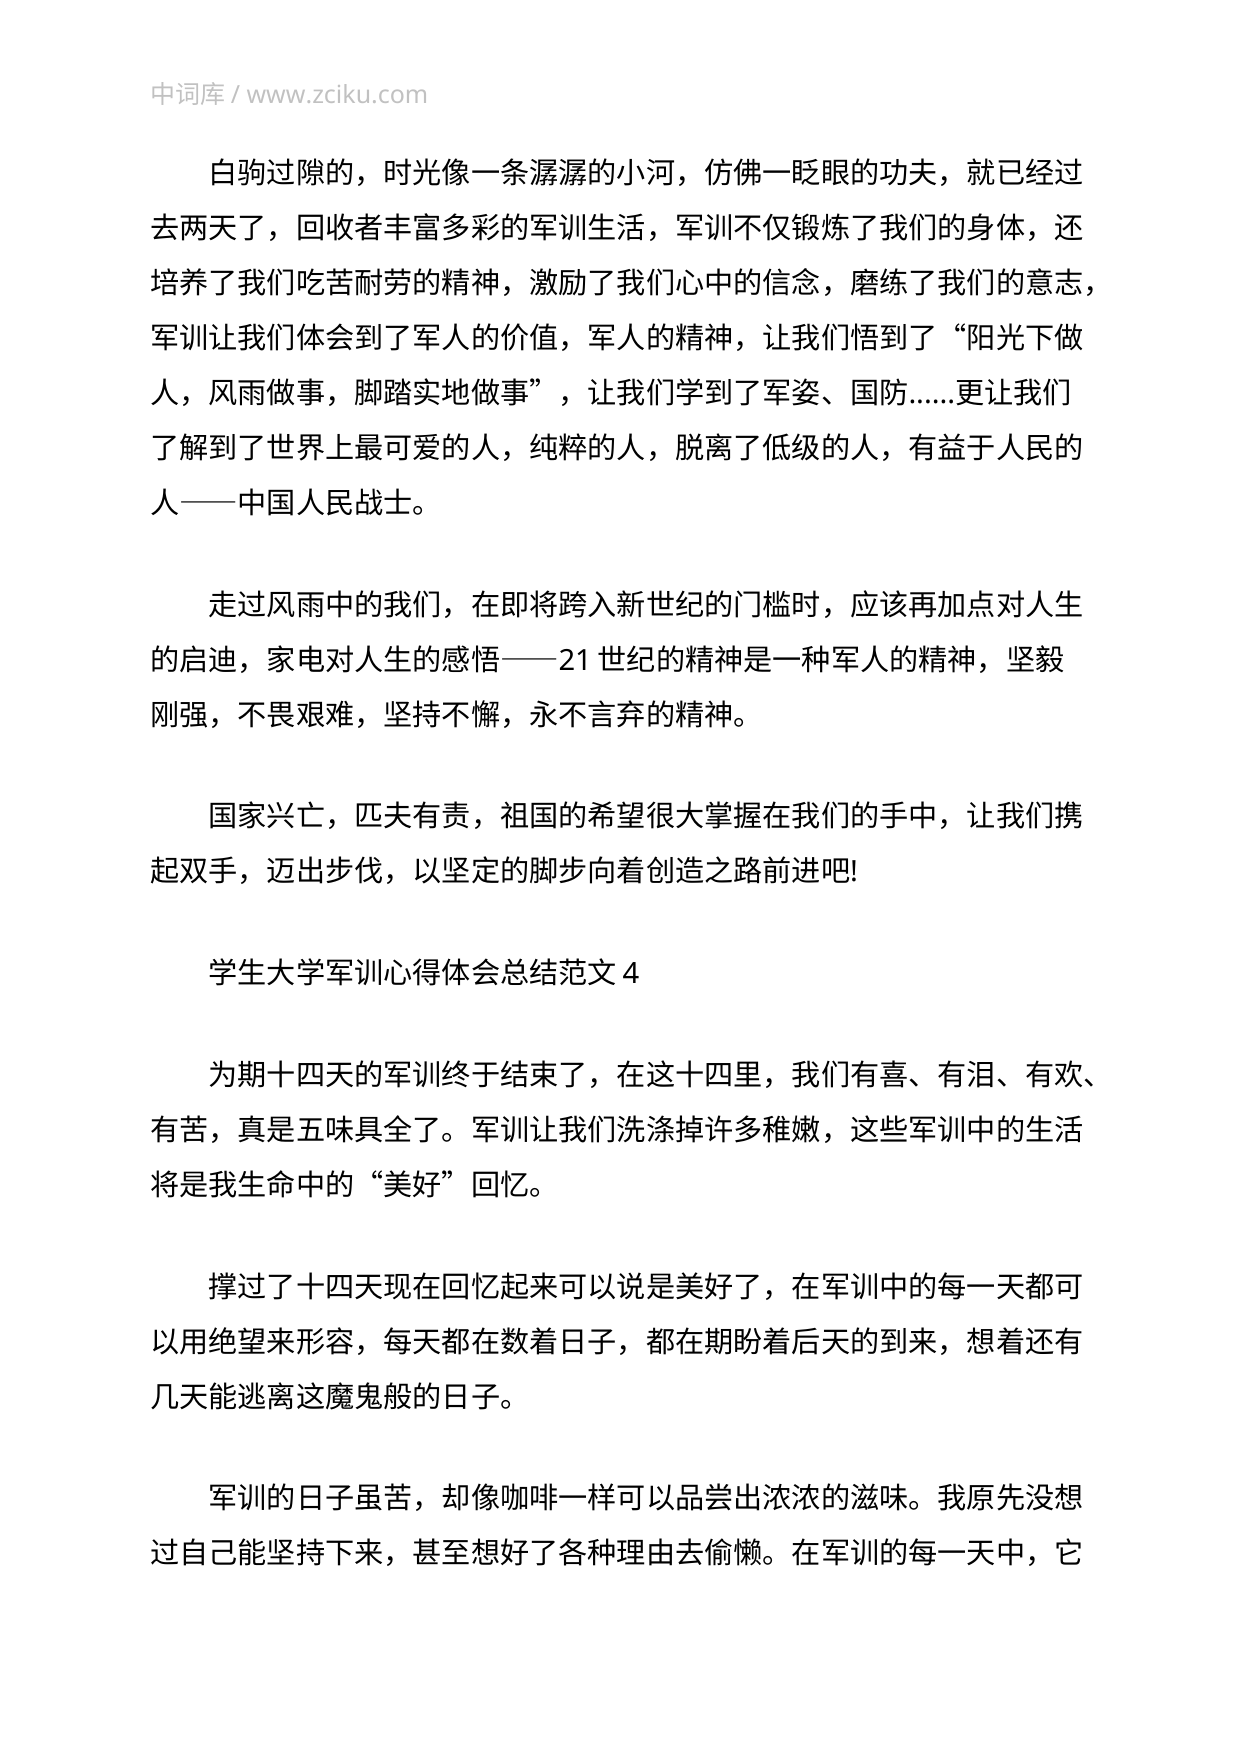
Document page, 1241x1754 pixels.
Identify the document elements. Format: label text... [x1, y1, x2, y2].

text 撑过了十四天现在回忆起来可以说是美好了，在军训中的每一天都可以用绝望来形容，每天都在数着日子，都在期盼着后天的到来，想着还有几天能逃离这魔鬼般的日子。 [150, 1263, 1090, 1415]
text 走过风雨中的我们，在即将跨入新世纪的门槛时，应该再加点对人生的启迪，家电对人生的感悟——21世纪的精神是一种军人的精神，坚毅刚强，不畏艰难，坚持不懈，永不言弃的精神。 [150, 581, 1090, 733]
text 白驹过隙的，时光像一条潺潺的小河，仿佛一眨眼的功夫，就已经过去两天了，回收者丰富多彩的军训生活，军训不仅锻炼了我们的身体，还培养了我们吃苦耐劳的精神，激励了我们心中的信念，磨练了我们的意志，军训让我们体会到了军人的价值，军人的精神，让我们悟到了“阳光下做人，风雨做事，脚踏实地做事”，让我们学到了军姿、国防......更让我们了解到了世界上最可爱的人，纯粹的人，脱离了低级的人，有益于人民的人——中国人民战士。 [150, 150, 1090, 522]
text 学生大学军训心得体会总结范文4 [150, 950, 1090, 992]
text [150, 1475, 1090, 1572]
text 国家兴亡，匹夫有责，祖国的希望很大掌握在我们的手中，让我们携起双手，迈出步伐，以坚定的脚步向着创造之路前进吧! [150, 793, 1090, 890]
text 为期十四天的军训终于结束了，在这十四里，我们有喜、有泪、有欢、有苦，真是五味具全了。军训让我们洗涤掉许多稚嫩，这些军训中的生活将是我生命中的“美好”回忆。 [150, 1052, 1090, 1204]
